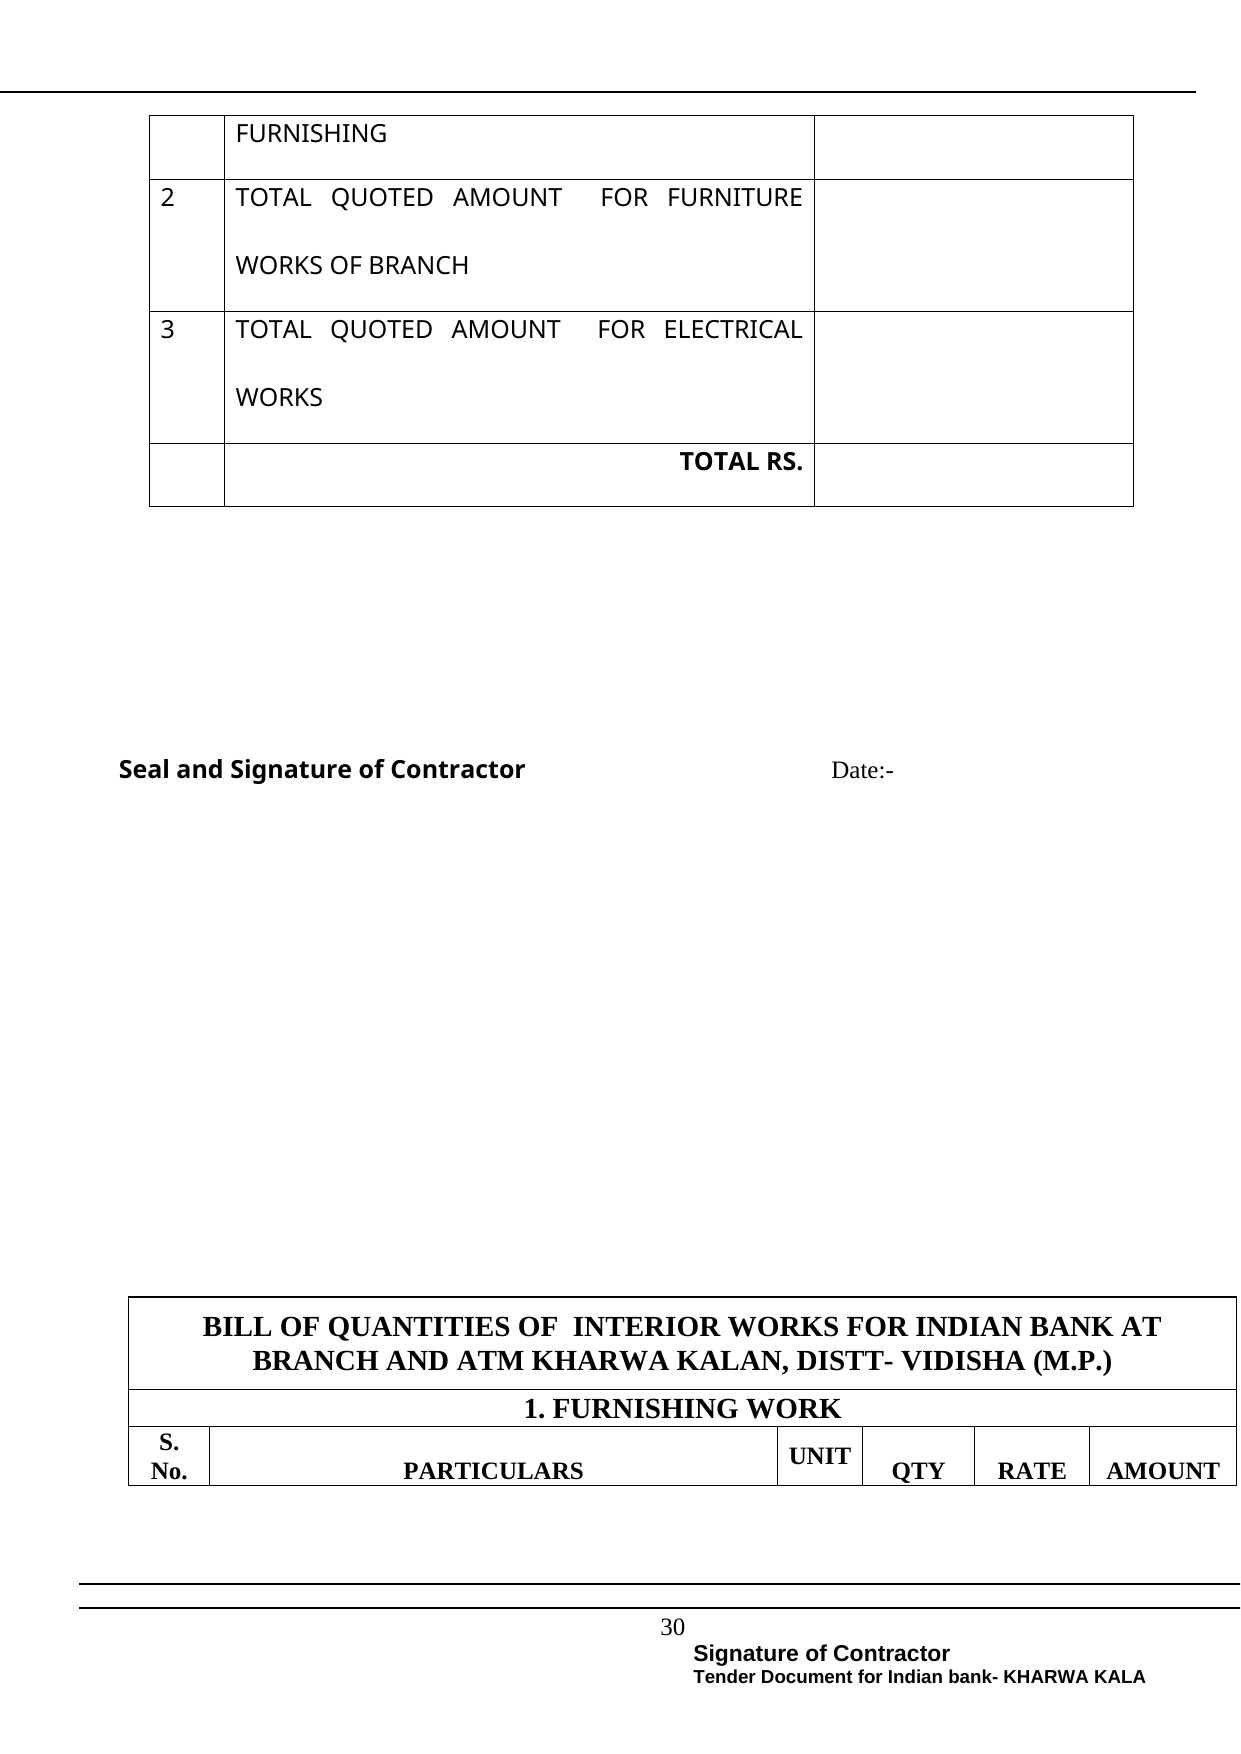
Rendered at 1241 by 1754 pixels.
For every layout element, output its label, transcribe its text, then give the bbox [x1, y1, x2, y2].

table_cell 3 [150, 312, 224, 442]
text Seal and Signature of Contractor Date:- [118, 751, 1144, 785]
table_cell [815, 180, 1133, 311]
table_cell QTY [863, 1427, 974, 1484]
table_cell 1. FURNISHING WORK [129, 1390, 1236, 1426]
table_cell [225, 116, 814, 179]
table_cell PARTICULARS [210, 1427, 777, 1484]
table_cell [150, 444, 224, 506]
table_cell 1 [150, 116, 224, 179]
table_cell [815, 116, 1133, 179]
table_cell S. No. [129, 1427, 209, 1484]
table_cell TOTAL QUOTED AMOUNT FOR ELECTRICAL WORKS [225, 312, 814, 442]
table_cell TOTAL QUOTED AMOUNT FOR FURNITURE WORKS OF BRANCH [225, 180, 814, 311]
table_cell TOTAL RS. [225, 444, 814, 506]
table_cell RATE [975, 1427, 1089, 1484]
table_cell 2 [150, 180, 224, 311]
table_cell AMOUNT [1090, 1427, 1236, 1484]
table_header BILL OF QUANTITIES OF INTERIOR WORKS FOR INDIAN BANK AT BRANCH AND ATM KHARWA KALAN, DISTT- VIDISHA (M.P.) [129, 1298, 1236, 1388]
table_cell [815, 312, 1133, 442]
table_cell UNIT [778, 1427, 862, 1484]
table_cell [815, 444, 1133, 506]
